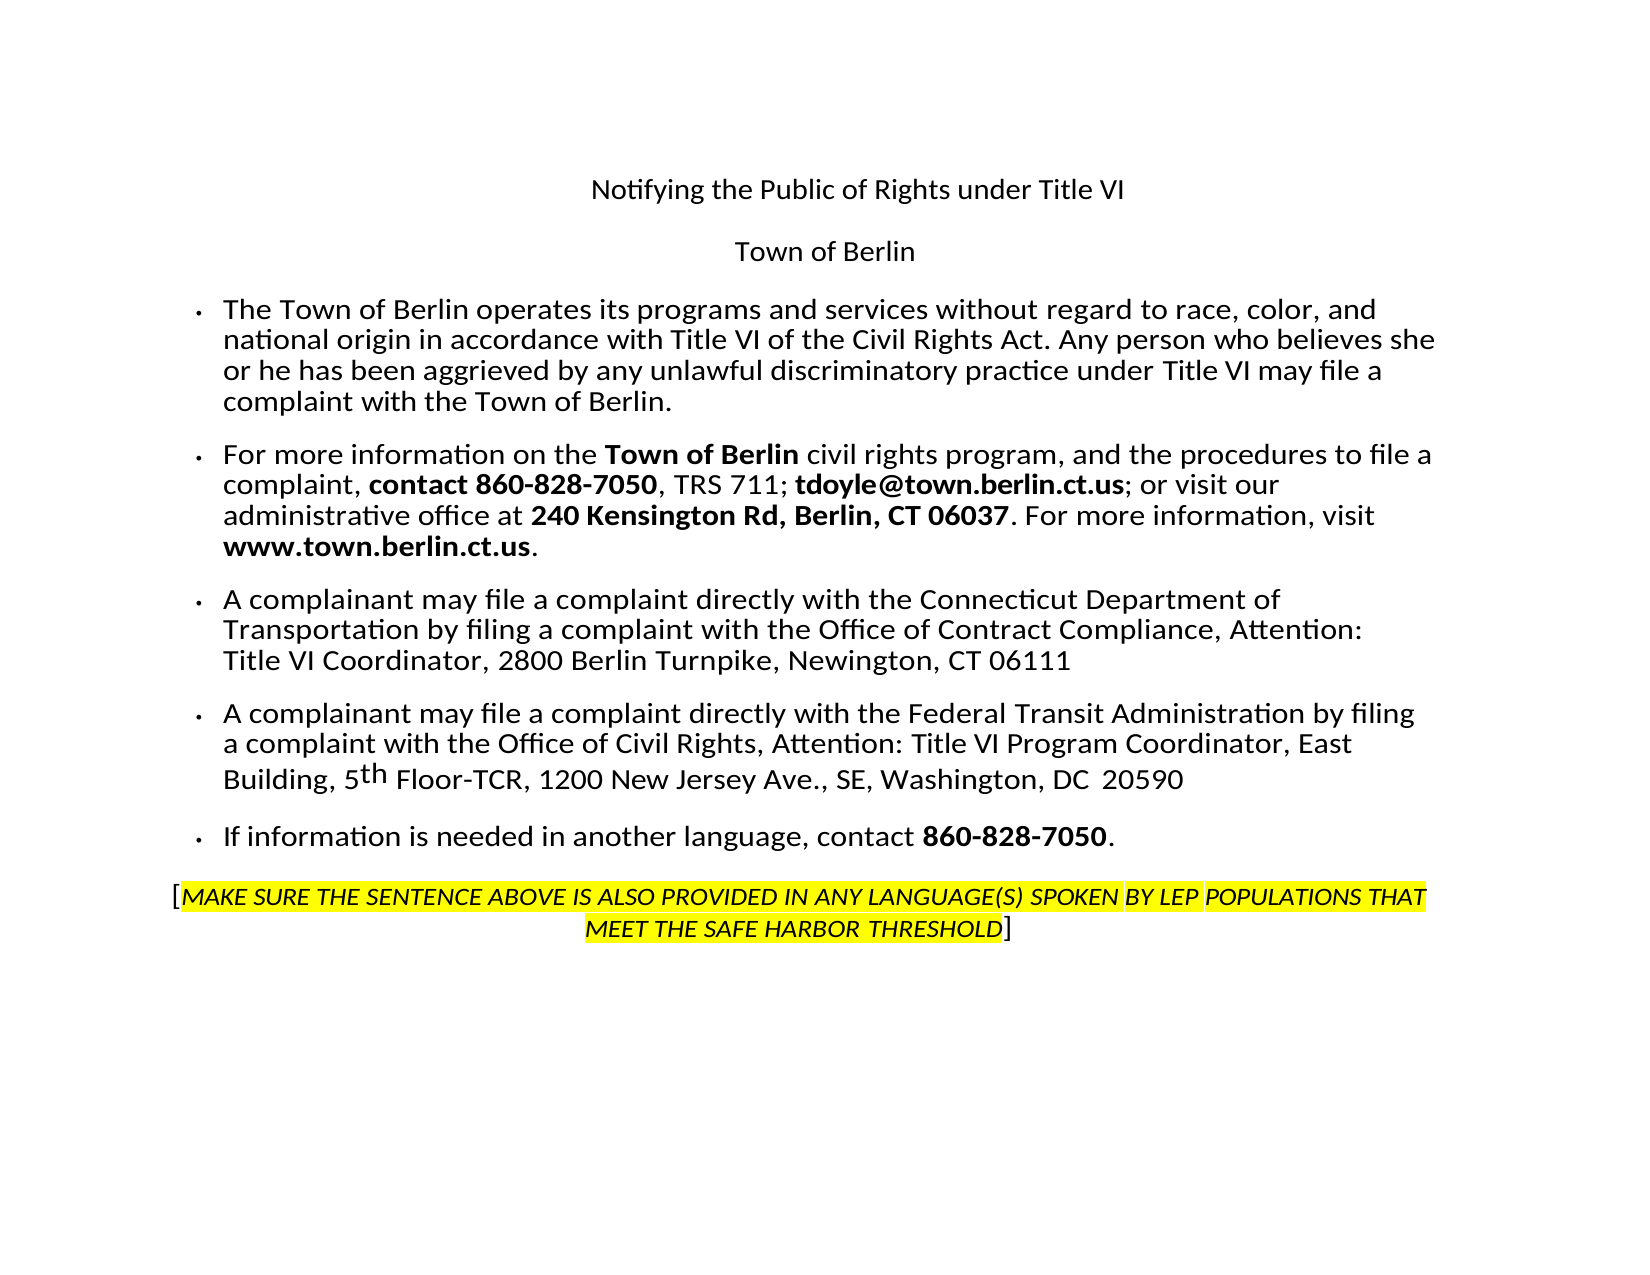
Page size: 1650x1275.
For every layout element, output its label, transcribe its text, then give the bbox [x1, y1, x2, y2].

text Notifying the Public of Rights under Title VI [216, 171, 1500, 207]
list A complainant may file a complaint directly with the Federal Transit Administration by filing a complaint with the Office of Civil Rights, Attention: Title VI Program Coordinator, East Building, 5th Floor-TCR, 1200 New Jersey Ave., SE, Washington, DC 20590 [196, 698, 1428, 797]
list If information is needed in another language, contact 860-828-7050. [196, 818, 1500, 853]
text Town of Berlin [150, 233, 1500, 269]
text [MAKE SURE THE SENTENCE ABOVE IS ALSO PROVIDED IN ANY LANGUAGE(S) SPOKEN BY LEP POPULATIONS THAT MEET THE SAFE HARBOR THRESHOLD] [150, 880, 1447, 944]
list A complainant may file a complaint directly with the Connecticut Department of Transportation by filing a complaint with the Office of Contract Compliance, Attention: Title VI Coordinator, 2800 Berlin Turnpike, Newington, CT 06111 [196, 585, 1428, 678]
list For more information on the Town of Berlin civil rights program, and the procedures to file a complaint, contact 860-828-7050, TRS 711; tdoyle@town.berlin.ct.us; or visit our administrative office at 240 Kensington Rd, Berlin, CT 06037. For more information, visit www.town.berlin.ct.us. [196, 440, 1440, 564]
list The Town of Berlin operates its programs and services without regard to race, color, and national origin in accordance with Title VI of the Civil Rights Act. Any person who believes she or he has been aggrieved by any unlawful discriminatory practice under Title VI may file a complaint with the Town of Berlin. [196, 295, 1440, 419]
